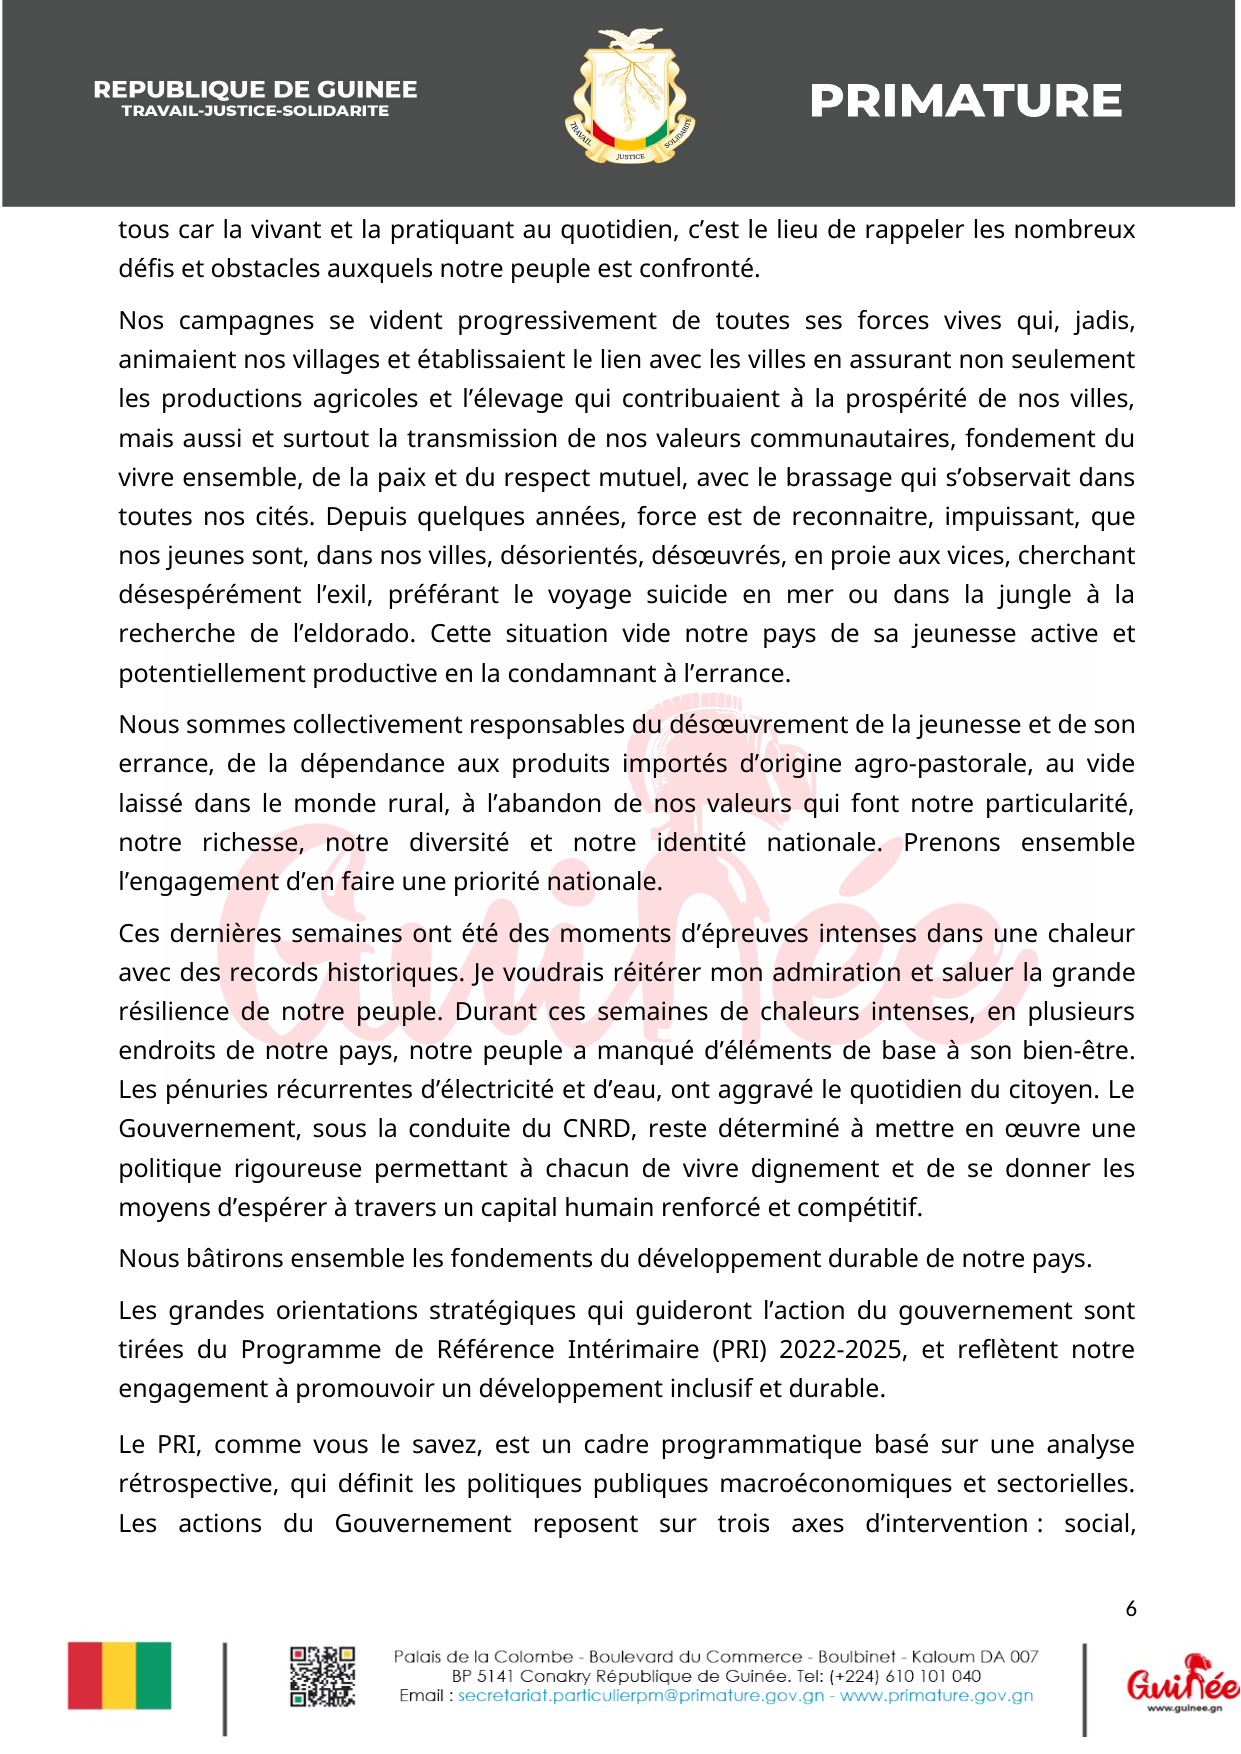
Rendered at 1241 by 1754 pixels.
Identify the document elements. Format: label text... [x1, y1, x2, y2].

text Nous bâtirons ensemble les fondements du développement durable de notre pays. [118, 1241, 1137, 1275]
text Ces dernières semaines ont été des moments d’épreuves intenses dans une chaleur avec des records historiques. Je voudrais réitérer mon admiration et saluer la grande résilience de notre peuple. Durant ces semaines de chaleurs intenses, en plusieurs endroits de notre pays, notre peuple a manqué d’éléments de base à son bien-être. Les pénuries récurrentes d’électricité et d’eau, ont aggravé le quotidien du citoyen. Le Gouvernement, sous la conduite du CNRD, reste déterminé à mettre en œuvre une politique rigoureuse permettant à chacun de vivre dignement et de se donner les moyens d’espérer à travers un capital humain renforcé et compétitif. [118, 915, 1137, 1223]
picture [14, 1627, 1241, 1737]
text Les grandes orientations stratégiques qui guideront l’action du gouvernement sont tirées du Programme de Référence Intérimaire (PRI) 2022-2025, et reflètent notre engagement à promouvoir un développement inclusif et durable. [118, 1293, 1137, 1405]
text Nos campagnes se vident progressivement de toutes ses forces vives qui, jadis, animaient nos villages et établissaient le lien avec les villes en assurant non seulement les productions agricoles et l’élevage qui contribuaient à la prospérité de nos villes, mais aussi et surtout la transmission de nos valeurs communautaires, fondement du vivre ensemble, de la paix et du respect mutuel, avec le brassage qui s’observait dans toutes nos cités. Depuis quelques années, force est de reconnaitre, impuissant, que nos jeunes sont, dans nos villes, désorientés, désœuvrés, en proie aux vices, cherchant désespérément l’exil, préférant le voyage suicide en mer ou dans la jungle à la recherche de l’eldorado. Cette situation vide notre pays de sa jeunesse active et potentiellement productive en la condamnant à l’errance. [118, 303, 1137, 689]
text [118, 148, 1137, 285]
text Nous sommes collectivement responsables du désœuvrement de la jeunesse et de son errance, de la dépendance aux produits importés d’origine agro-pastorale, au vide laissé dans le monde rural, à l’abandon de nos valeurs qui font notre particularité, notre richesse, notre diversité et notre identité nationale. Prenons ensemble l’engagement d’en faire une priorité nationale. [118, 707, 1137, 898]
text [118, 1427, 1137, 1539]
picture [2, 0, 1236, 207]
